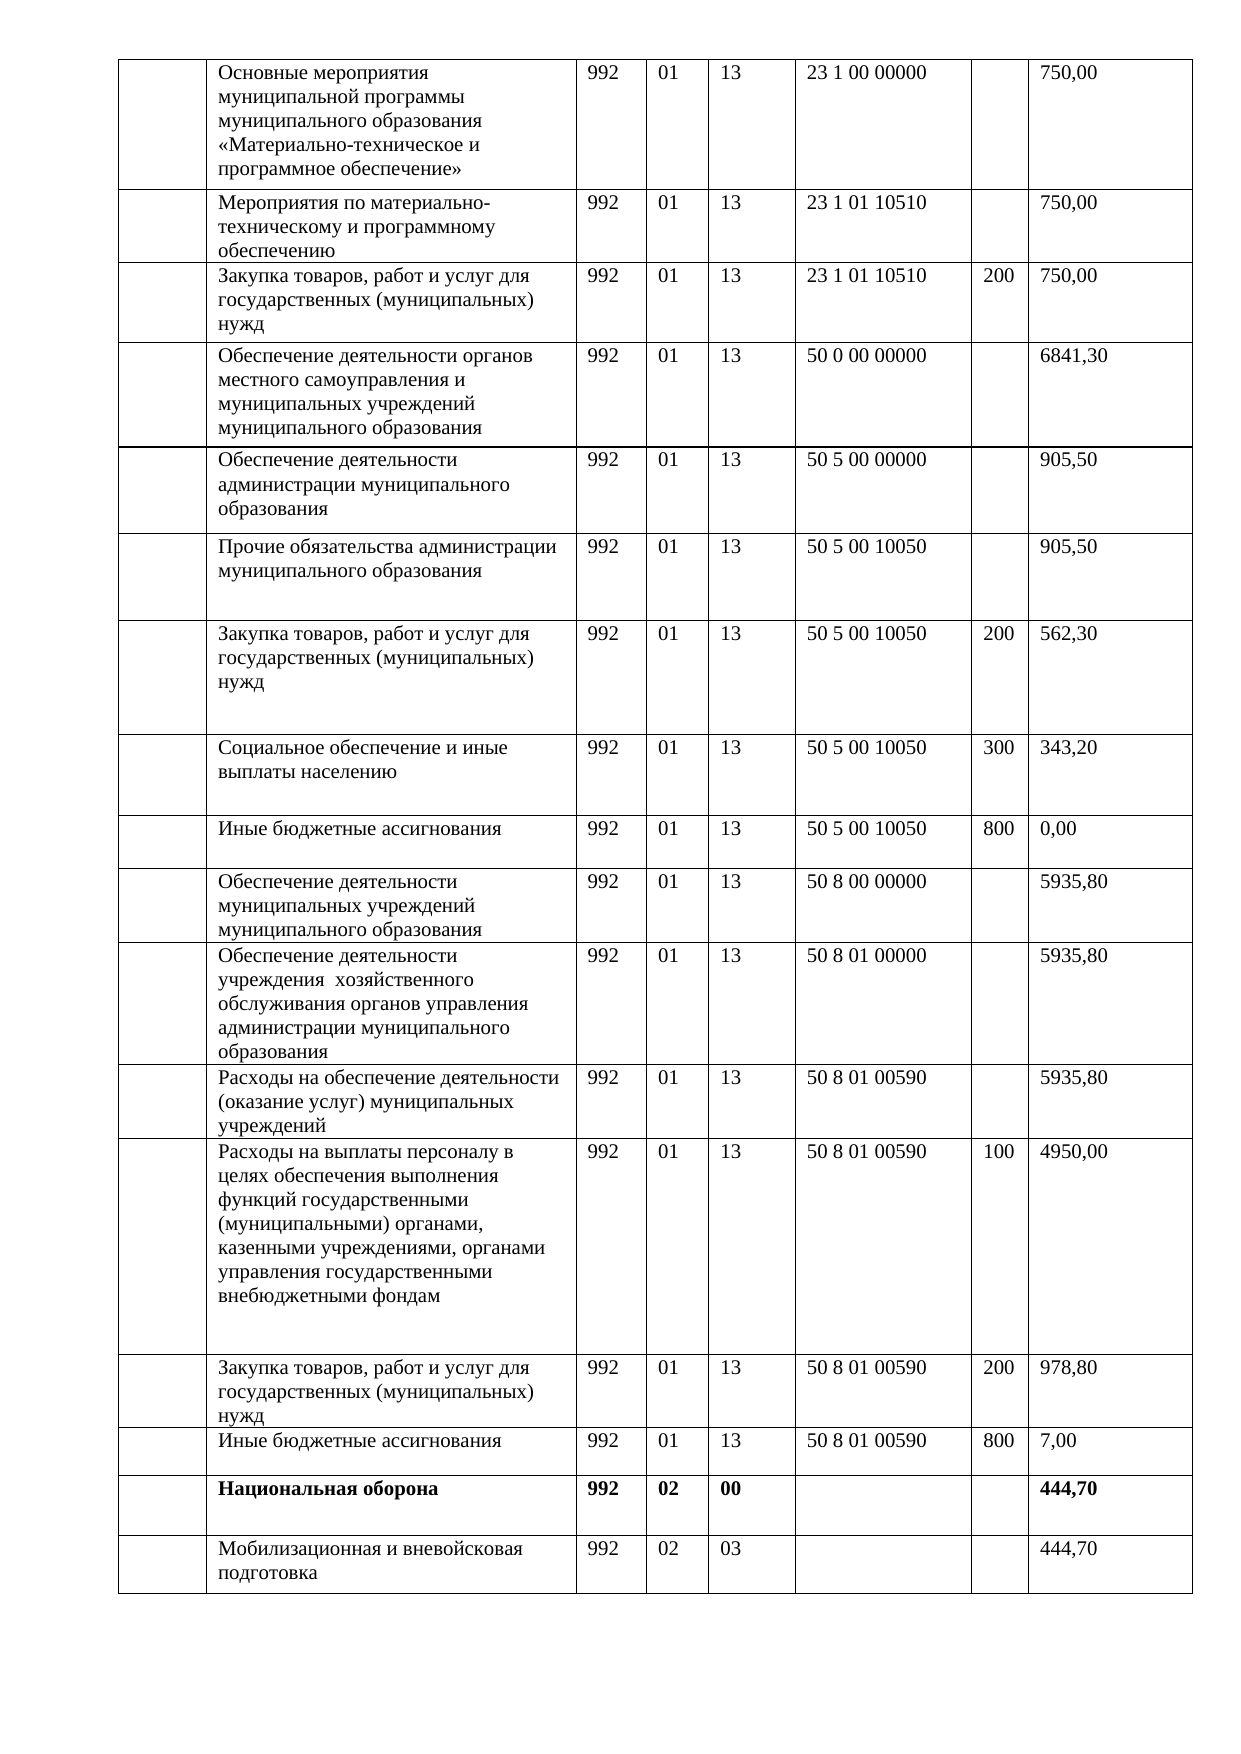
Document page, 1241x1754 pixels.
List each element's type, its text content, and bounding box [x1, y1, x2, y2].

table_cell [972, 448, 1028, 533]
table_cell 01 [647, 60, 708, 189]
table_cell [972, 190, 1028, 262]
table_cell Обеспечение деятельности муниципальных учреждений муниципального образования [207, 869, 576, 942]
table_cell 750,00 [1029, 263, 1192, 342]
table_cell 800 [972, 1428, 1028, 1475]
table_cell 200 [972, 1355, 1028, 1427]
table_cell Расходы на обеспечение деятельности (оказание услуг) муниципальных учреждений [207, 1065, 576, 1138]
table_cell [972, 60, 1028, 189]
table_cell 23 1 01 10510 [796, 263, 971, 342]
table_cell 50 8 01 00590 [796, 1355, 971, 1427]
table_cell 50 5 00 10050 [796, 735, 971, 815]
table_cell 50 5 00 10050 [796, 816, 971, 868]
table_cell 00 [709, 1476, 795, 1535]
table_cell 992 [577, 621, 646, 734]
table_cell [119, 1536, 206, 1593]
table_cell 992 [577, 943, 646, 1064]
table_cell 750,00 [1029, 60, 1192, 189]
table_cell 992 [577, 60, 646, 189]
table_cell [119, 943, 206, 1064]
table_cell [796, 1476, 971, 1535]
table_cell [119, 1476, 206, 1535]
table_cell 992 [577, 816, 646, 868]
table_cell 750,00 [1029, 190, 1192, 262]
table_cell 01 [647, 1065, 708, 1138]
table_cell 992 [577, 343, 646, 446]
table_cell 800 [972, 816, 1028, 868]
table_cell [119, 621, 206, 734]
table_cell 50 8 01 00590 [796, 1428, 971, 1475]
table_cell [119, 869, 206, 942]
table_cell 100 [972, 1139, 1028, 1354]
table_cell 50 8 00 00000 [796, 869, 971, 942]
table_cell Прочие обязательства администрации муниципального образования [207, 534, 576, 620]
table_cell 992 [577, 263, 646, 342]
table_cell [119, 1065, 206, 1138]
table_cell 13 [709, 343, 795, 446]
table_cell Национальная оборона [207, 1476, 576, 1535]
table_cell 01 [647, 1355, 708, 1427]
table_cell [972, 1476, 1028, 1535]
table_cell 50 5 00 10050 [796, 534, 971, 620]
table_cell 13 [709, 263, 795, 342]
table_cell 7,00 [1029, 1428, 1192, 1475]
table_cell Обеспечение деятельности администрации муниципального образования [207, 448, 576, 533]
table_cell [119, 448, 206, 533]
table_cell 300 [972, 735, 1028, 815]
table_cell 23 1 01 10510 [796, 190, 971, 262]
table_cell 13 [709, 943, 795, 1064]
table_cell Закупка товаров, работ и услуг для государственных (муниципальных) нужд [207, 1355, 576, 1427]
table_cell 01 [647, 1428, 708, 1475]
table_cell [119, 60, 206, 189]
table_cell Обеспечение деятельности учреждения хозяйственного обслуживания органов управления администрации муниципального образования [207, 943, 576, 1064]
table_cell 0,00 [1029, 816, 1192, 868]
table_cell 01 [647, 1139, 708, 1354]
table_cell 200 [972, 263, 1028, 342]
table_cell [972, 943, 1028, 1064]
table_cell Иные бюджетные ассигнования [207, 816, 576, 868]
table_cell 13 [709, 1139, 795, 1354]
table_cell Расходы на выплаты персоналу в целях обеспечения выполнения функций государственными (муниципальными) органами, казенными учреждениями, органами управления государственными внебюджетными фондам [207, 1139, 576, 1354]
table_cell 992 [577, 534, 646, 620]
table_cell [119, 190, 206, 262]
table_cell Основные мероприятия муниципальной программы муниципального образования «Материально-техническое и программное обеспечение» [207, 60, 576, 189]
table_cell 13 [709, 1355, 795, 1427]
table_cell 13 [709, 1065, 795, 1138]
table_cell 992 [577, 190, 646, 262]
table_cell 13 [709, 869, 795, 942]
table_cell 01 [647, 735, 708, 815]
table_cell 200 [972, 621, 1028, 734]
table_cell 6841,30 [1029, 343, 1192, 446]
table_cell 13 [709, 816, 795, 868]
table_cell 992 [577, 1536, 646, 1593]
table_cell 992 [577, 448, 646, 533]
table_cell 13 [709, 448, 795, 533]
table_cell 4950,00 [1029, 1139, 1192, 1354]
table_cell 01 [647, 816, 708, 868]
table_cell 13 [709, 1428, 795, 1475]
table_cell 01 [647, 621, 708, 734]
table_cell 50 8 01 00590 [796, 1065, 971, 1138]
table_cell 50 0 00 00000 [796, 343, 971, 446]
table_cell [796, 1536, 971, 1593]
table_cell [972, 1065, 1028, 1138]
table_cell 13 [709, 621, 795, 734]
table_cell 13 [709, 735, 795, 815]
table_cell 50 5 00 00000 [796, 448, 971, 533]
table_cell 905,50 [1029, 534, 1192, 620]
table_cell 562,30 [1029, 621, 1192, 734]
table_cell 13 [709, 190, 795, 262]
table_cell 905,50 [1029, 448, 1192, 533]
table_cell 5935,80 [1029, 943, 1192, 1064]
table_cell [119, 1428, 206, 1475]
table_cell 992 [577, 1476, 646, 1535]
table_cell [119, 534, 206, 620]
table_cell Мероприятия по материально-техническому и программному обеспечению [207, 190, 576, 262]
table_cell 444,70 [1029, 1536, 1192, 1593]
table_cell [119, 735, 206, 815]
table_cell 50 8 01 00000 [796, 943, 971, 1064]
table_cell 01 [647, 534, 708, 620]
table_cell [972, 1536, 1028, 1593]
table_cell [119, 263, 206, 342]
table_cell 02 [647, 1536, 708, 1593]
table_cell [119, 1355, 206, 1427]
table_cell 01 [647, 448, 708, 533]
table_cell 13 [709, 60, 795, 189]
table_cell 01 [647, 343, 708, 446]
table_cell 01 [647, 943, 708, 1064]
table_cell 992 [577, 869, 646, 942]
table_cell 444,70 [1029, 1476, 1192, 1535]
table_cell Закупка товаров, работ и услуг для государственных (муниципальных) нужд [207, 263, 576, 342]
table_cell 23 1 00 00000 [796, 60, 971, 189]
table_cell 50 8 01 00590 [796, 1139, 971, 1354]
table_cell [119, 343, 206, 446]
table_cell 992 [577, 735, 646, 815]
table_cell Социальное обеспечение и иные выплаты населению [207, 735, 576, 815]
table_cell 03 [709, 1536, 795, 1593]
table_cell Мобилизационная и вневойсковая подготовка [207, 1536, 576, 1593]
table_cell 992 [577, 1355, 646, 1427]
table_cell 992 [577, 1065, 646, 1138]
table_cell 978,80 [1029, 1355, 1192, 1427]
table_cell Иные бюджетные ассигнования [207, 1428, 576, 1475]
table_cell 01 [647, 190, 708, 262]
table_cell [972, 534, 1028, 620]
table_cell [119, 816, 206, 868]
table_cell 992 [577, 1139, 646, 1354]
table_cell Закупка товаров, работ и услуг для государственных (муниципальных) нужд [207, 621, 576, 734]
table_cell 01 [647, 263, 708, 342]
table_cell 01 [647, 869, 708, 942]
table_cell [972, 869, 1028, 942]
table_cell 02 [647, 1476, 708, 1535]
table_cell [119, 1139, 206, 1354]
table_cell 343,20 [1029, 735, 1192, 815]
table_cell 13 [709, 534, 795, 620]
table_cell 992 [577, 1428, 646, 1475]
table_cell 5935,80 [1029, 869, 1192, 942]
table_cell [972, 343, 1028, 446]
table_cell Обеспечение деятельности органов местного самоуправления и муниципальных учреждений муниципального образования [207, 343, 576, 446]
table_cell 50 5 00 10050 [796, 621, 971, 734]
table_cell 5935,80 [1029, 1065, 1192, 1138]
